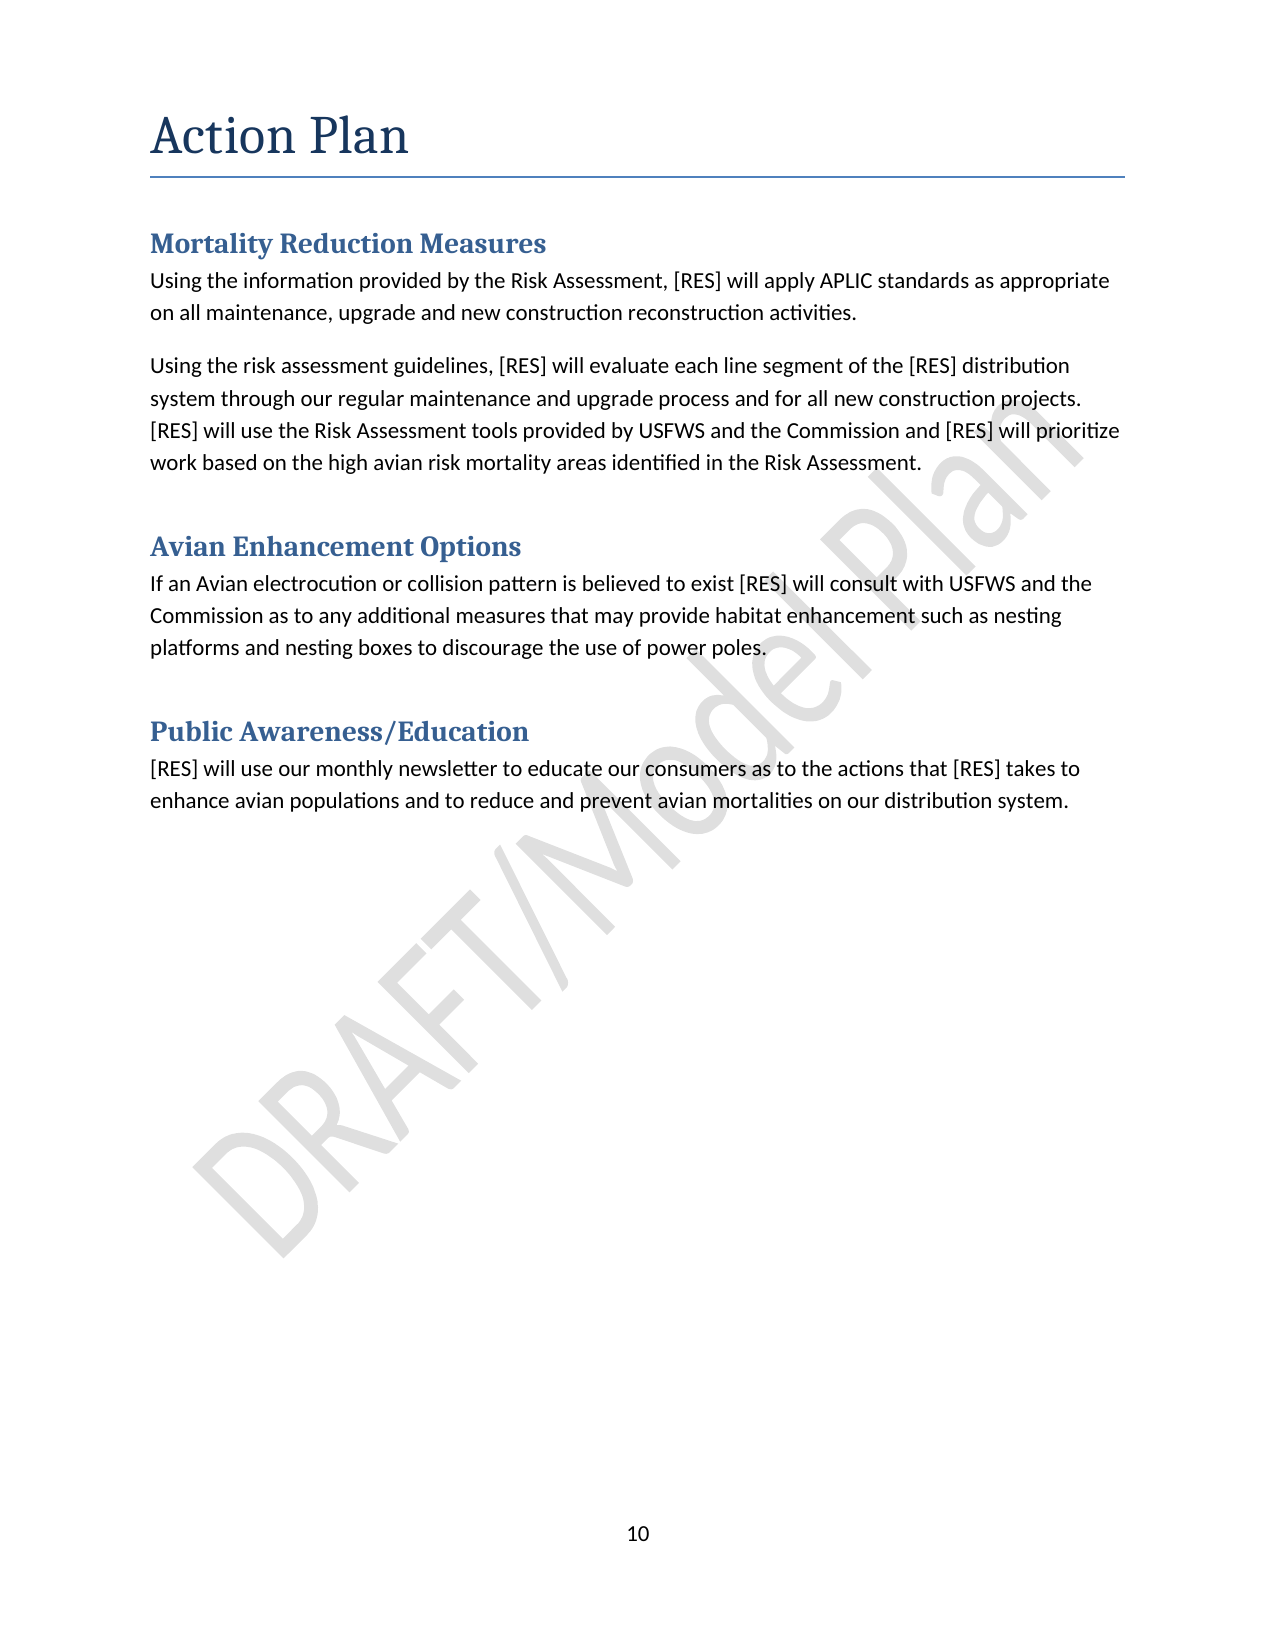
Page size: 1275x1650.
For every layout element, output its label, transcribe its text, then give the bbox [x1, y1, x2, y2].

text Using the risk assessment guidelines, [RES] will evaluate each line segment of the [RES] distribution system through our regular maintenance and upgrade process and for all new construction projects. [RES] will use the Risk Assessment tools provided by USFWS and the Commission and [RES] will prioritize work based on the high avian risk mortality areas identified in the Risk Assessment. [150, 351, 1125, 476]
text If an Avian electrocution or collision pattern is believed to exist [RES] will consult with USFWS and the Commission as to any additional measures that may provide habitat enhancement such as nesting platforms and nesting boxes to discourage the use of power poles. [150, 569, 1125, 661]
text [RES] will use our monthly newsletter to educate our consumers as to the actions that [RES] takes to enhance avian populations and to reduce and prevent avian mortalities on our distribution system. [150, 754, 1125, 814]
text Mortality Reduction Measures [150, 228, 1125, 261]
text Avian Enhancement Options [150, 530, 1125, 564]
title Action Plan [150, 105, 1125, 176]
text Using the information provided by the Risk Assessment, [RES] will apply APLIC standards as appropriate on all maintenance, upgrade and new construction reconstruction activities. [150, 266, 1125, 326]
text Public Awareness/Education [150, 715, 1125, 749]
